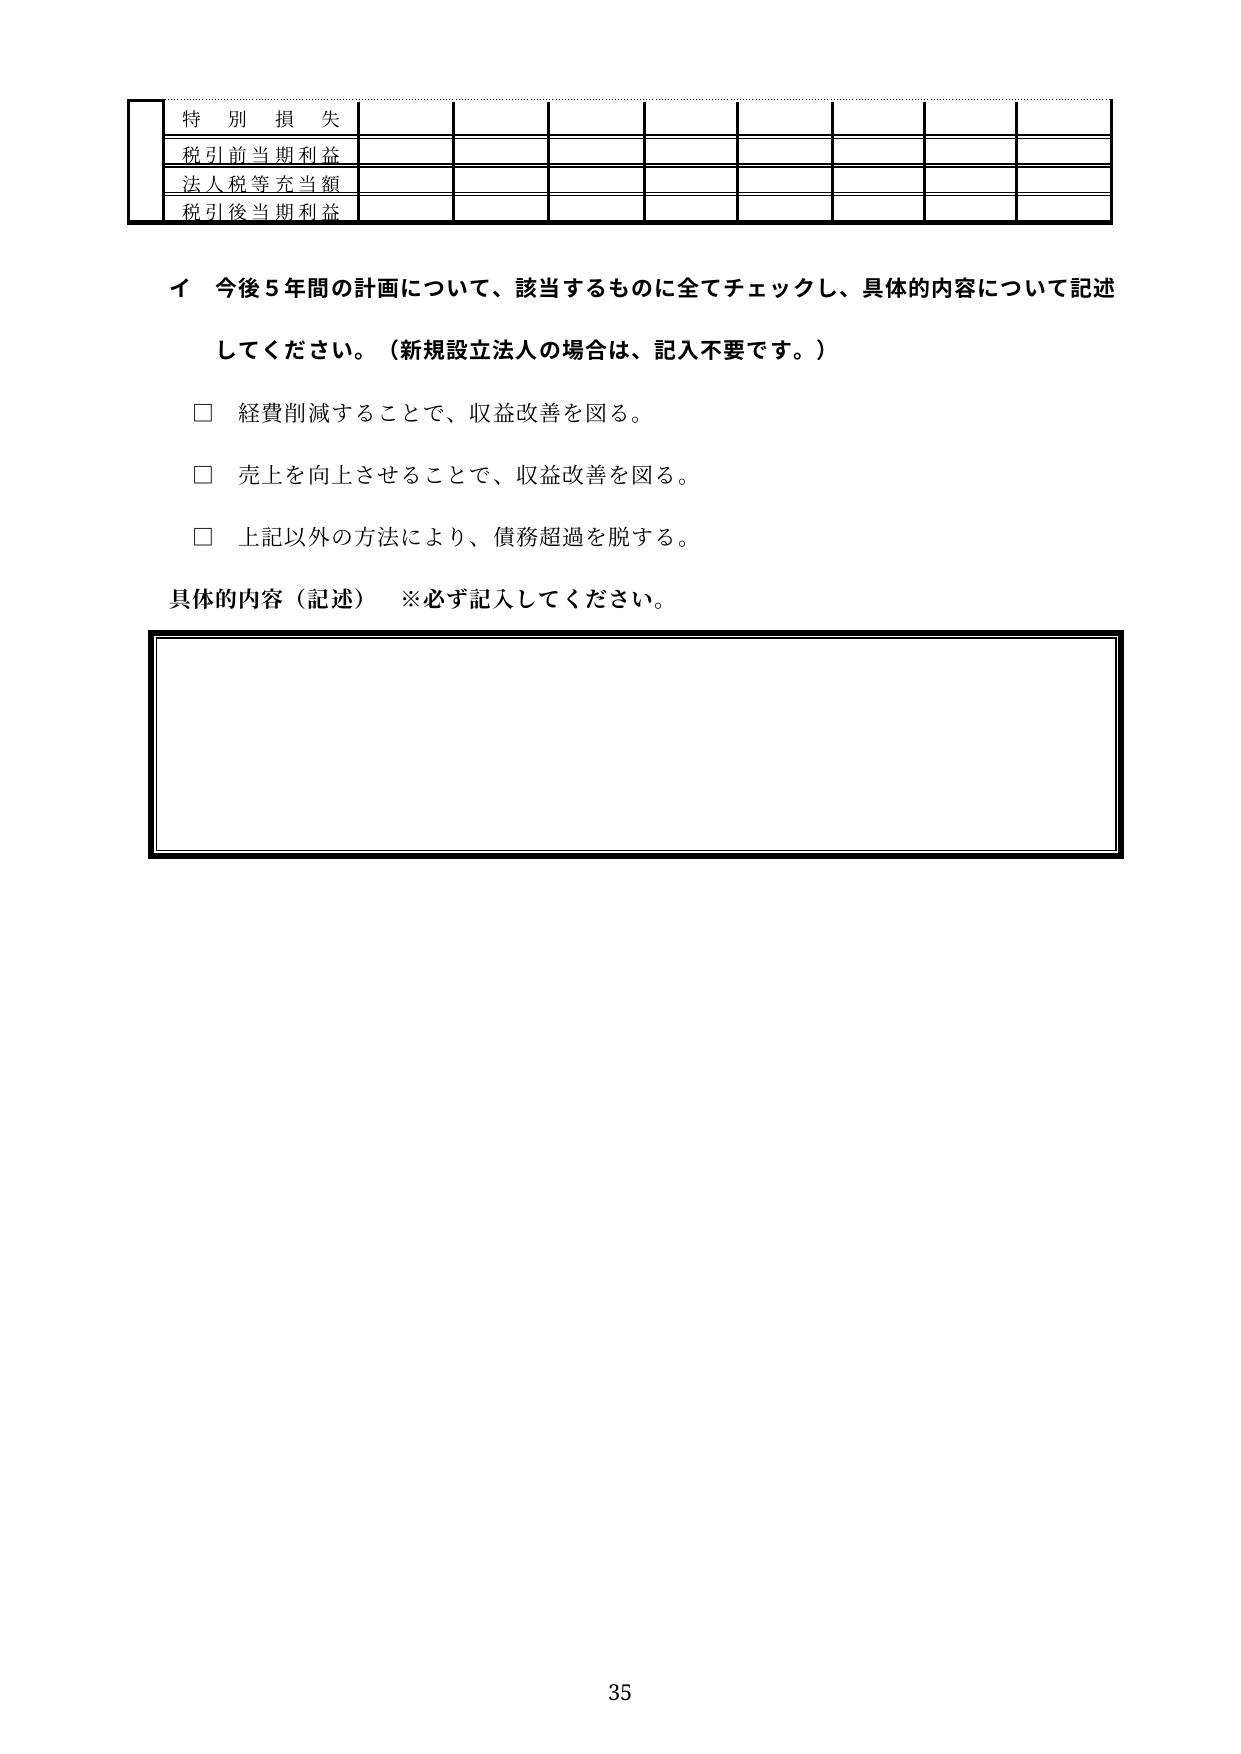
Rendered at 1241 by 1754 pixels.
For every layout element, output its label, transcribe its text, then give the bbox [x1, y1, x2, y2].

table_cell [455, 139, 547, 163]
table_cell [1018, 196, 1110, 220]
table_cell [550, 168, 643, 191]
table_cell [550, 139, 643, 163]
text □ 上記以外の方法により、債務超過を脱する。 [146, 505, 1117, 567]
table_cell [739, 168, 831, 191]
table_cell 法人税等充当額 [165, 168, 357, 191]
table_cell [360, 139, 452, 163]
text □ 売上を向上させることで、収益改善を図る。 [146, 443, 1117, 505]
table_cell [455, 196, 547, 220]
table_cell [926, 196, 1015, 220]
table_cell 税引前当期利益 [165, 139, 357, 163]
table_cell [646, 168, 736, 191]
table_cell [834, 196, 923, 220]
table_cell [646, 139, 736, 163]
table_cell [360, 168, 452, 191]
table_cell [739, 139, 831, 163]
table_cell [834, 168, 923, 191]
table_cell [548, 99, 644, 134]
table_cell [359, 99, 453, 134]
table_cell 税引後当期利益 [165, 196, 357, 220]
table_cell 特 別 損 失 [165, 99, 359, 134]
text イ 今後５年間の計画について、該当するものに全てチェックし、具体的内容について記述してください。（新規設立法人の場合は、記入不要です。） [169, 256, 1117, 380]
table_cell [738, 99, 832, 134]
table_cell [739, 196, 831, 220]
table_cell [455, 168, 547, 191]
text □ 経費削減することで、収益改善を図る。 [146, 380, 1117, 443]
table_cell [454, 99, 548, 134]
table_cell [1018, 139, 1110, 163]
table_cell [926, 168, 1015, 191]
table_cell [924, 99, 1016, 134]
table_header [157, 639, 1115, 849]
table_cell [550, 196, 643, 220]
table_cell [1016, 99, 1110, 134]
text 具体的内容（記述） ※必ず記入してください。 [123, 567, 1117, 629]
table_cell [645, 99, 738, 134]
table_cell [833, 99, 924, 134]
table_cell [834, 139, 923, 163]
table_cell [360, 196, 452, 220]
table_cell [1018, 168, 1110, 191]
table_cell [646, 196, 736, 220]
table_cell [926, 139, 1015, 163]
